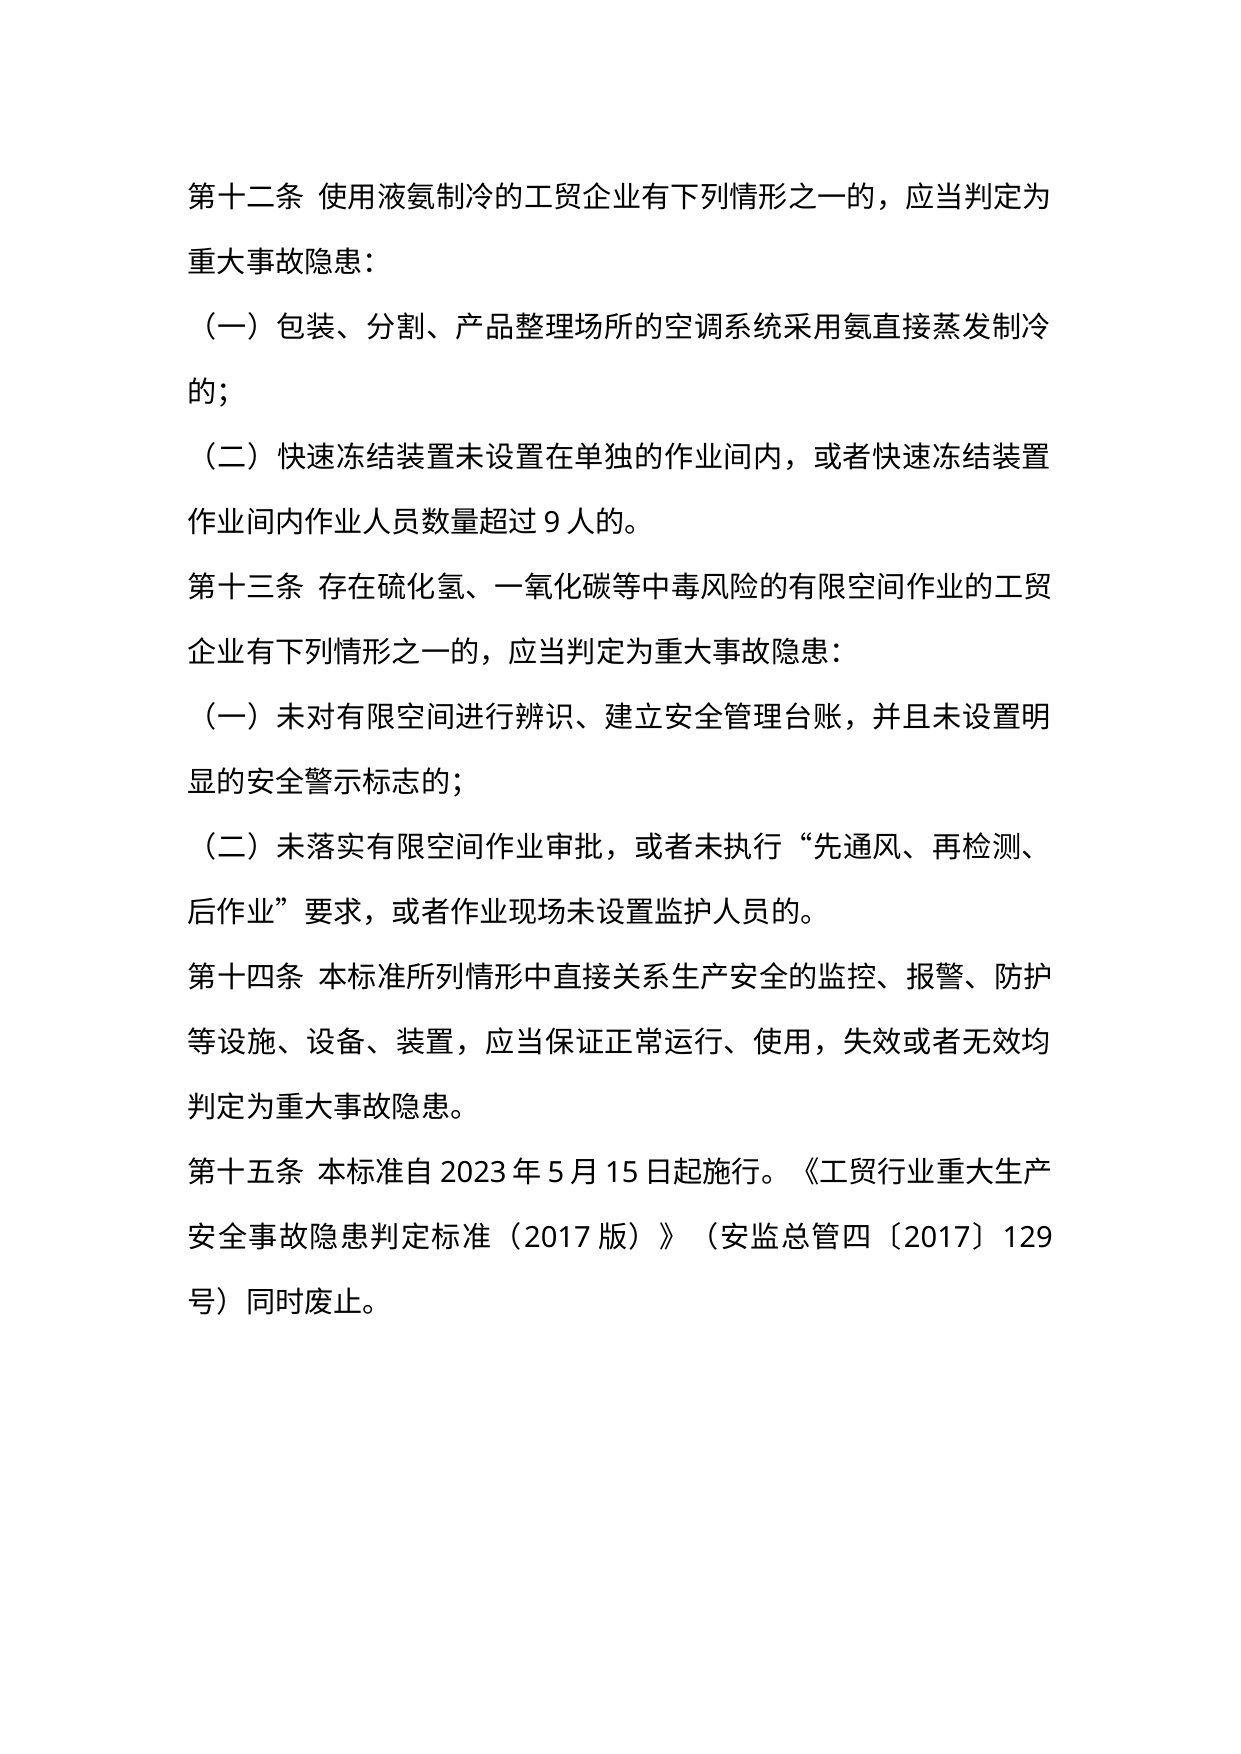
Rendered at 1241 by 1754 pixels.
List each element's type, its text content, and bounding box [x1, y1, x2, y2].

text （一）包装、分割、产品整理场所的空调系统采用氨直接蒸发制冷的； [187, 292, 1053, 422]
text 第十三条 存在硫化氢、一氧化碳等中毒风险的有限空间作业的工贸企业有下列情形之一的，应当判定为重大事故隐患： [187, 552, 1053, 682]
text 第十五条 本标准自2023年5月15日起施行。《工贸行业重大生产安全事故隐患判定标准（2017版）》（安监总管四〔2017〕129号）同时废止。 [187, 1137, 1053, 1332]
text 第十四条 本标准所列情形中直接关系生产安全的监控、报警、防护等设施、设备、装置，应当保证正常运行、使用，失效或者无效均判定为重大事故隐患。 [187, 942, 1053, 1137]
text （二）快速冻结装置未设置在单独的作业间内，或者快速冻结装置作业间内作业人员数量超过9人的。 [187, 422, 1053, 552]
text （一）未对有限空间进行辨识、建立安全管理台账，并且未设置明显的安全警示标志的； [187, 682, 1053, 812]
text 第十二条 使用液氨制冷的工贸企业有下列情形之一的，应当判定为重大事故隐患： [187, 162, 1053, 292]
text （二）未落实有限空间作业审批，或者未执行“先通风、再检测、后作业”要求，或者作业现场未设置监护人员的。 [187, 812, 1053, 942]
